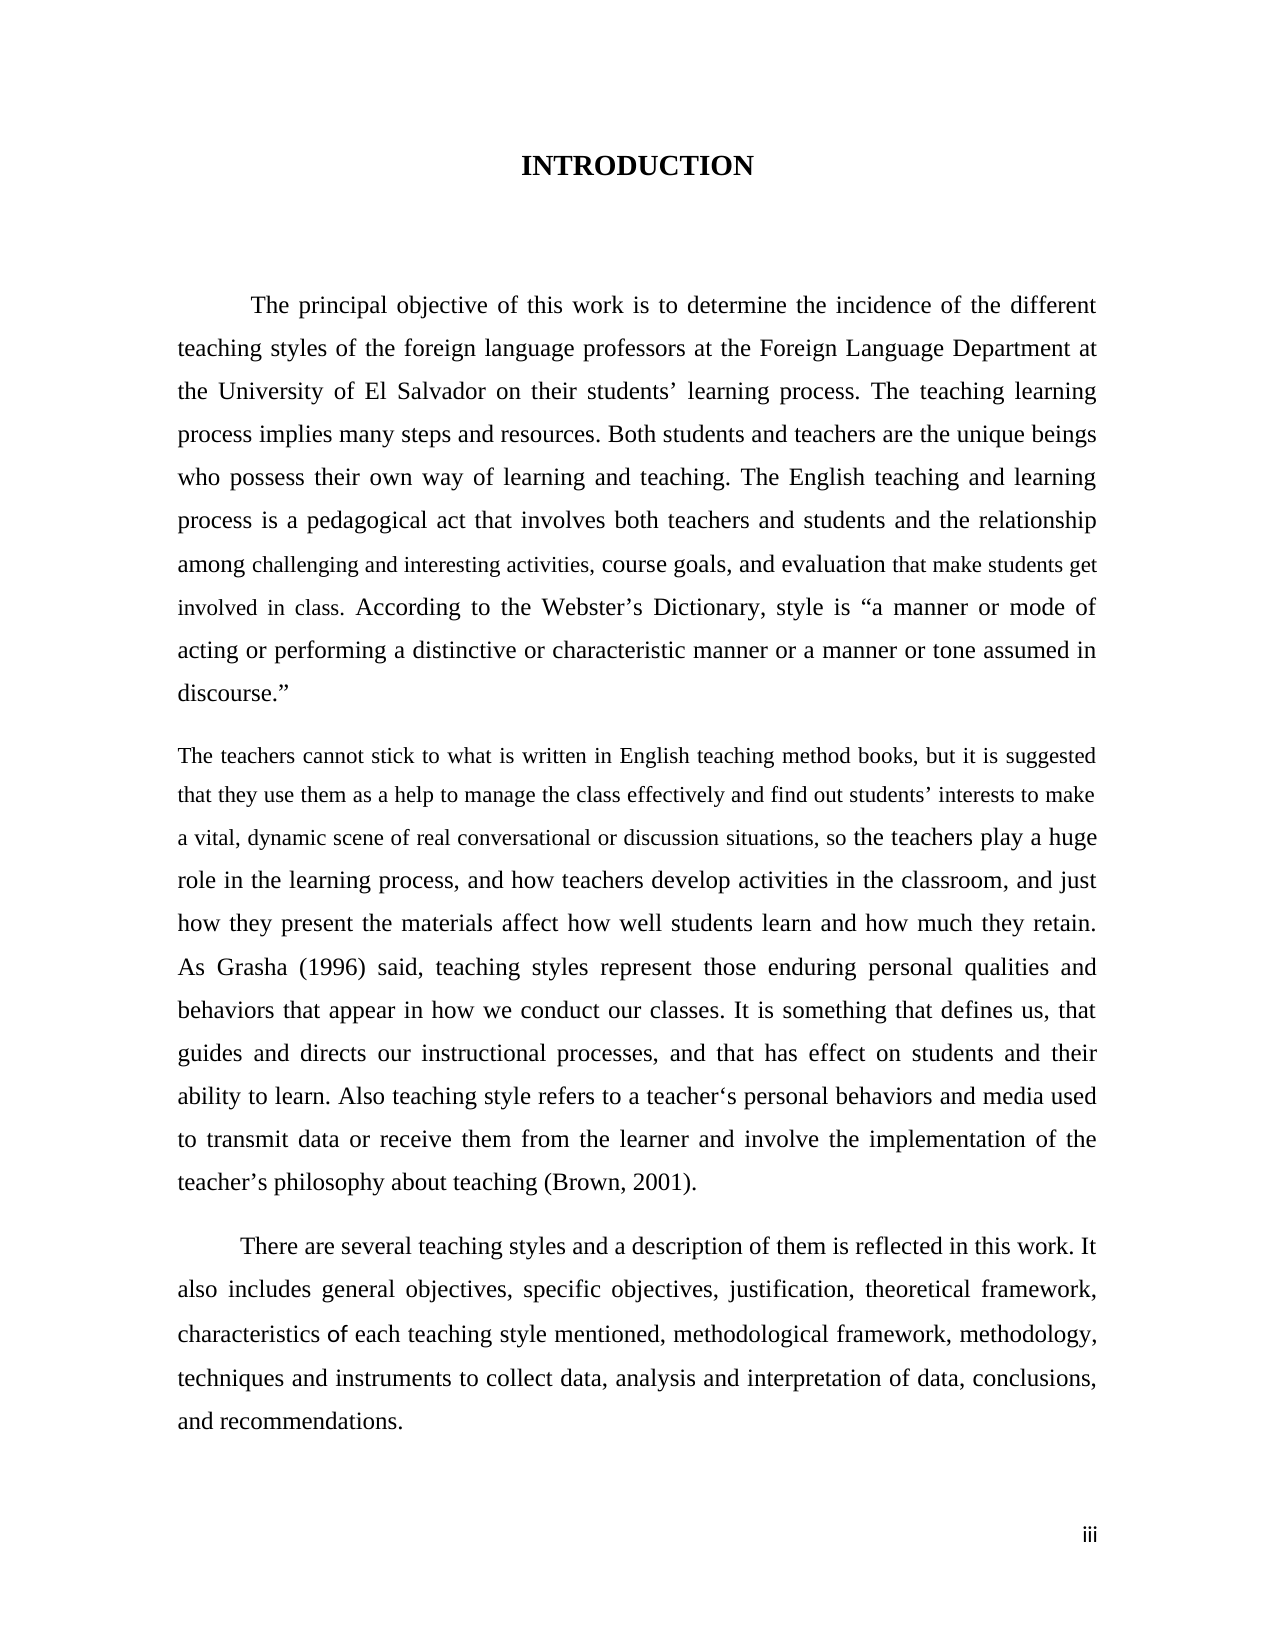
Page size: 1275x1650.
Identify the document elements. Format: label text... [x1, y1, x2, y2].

text The principal objective of this work is to determine the incidence of the different teaching styles of the foreign language professors at the Foreign Language Department at the University of El Salvador on their students’ learning process. The teaching learning process implies many steps and resources. Both students and teachers are the unique beings who possess their own way of learning and teaching. The English teaching and learning process is a pedagogical act that involves both teachers and students and the relationship among challenging and interesting activities, course goals, and evaluation that make students get involved in class. According to the Webster’s Dictionary, style is “a manner or mode of acting or performing a distinctive or characteristic manner or a manner or tone assumed in discourse.” [177, 290, 1098, 707]
text There are several teaching styles and a description of them is reflected in this work. It also includes general objectives, specific objectives, justification, theoretical framework, characteristics of each teaching style mentioned, methodological framework, methodology, techniques and instruments to collect data, analysis and interpretation of data, conclusions, and recommendations. [177, 1231, 1098, 1435]
text The teachers cannot stick to what is written in English teaching method books, but it is suggested that they use them as a help to manage the class effectively and find out students’ interests to make a vital, dynamic scene of real conversational or discussion situations, so the teachers play a huge role in the learning process, and how teachers develop activities in the classroom, and just how they present the materials affect how well students learn and how much they retain. As Grasha (1996) said, teaching styles represent those enduring personal qualities and behaviors that appear in how we conduct our classes. It is something that defines us, that guides and directs our instructional processes, and that has effect on students and their ability to learn. Also teaching style refers to a teacher‘s personal behaviors and media used to transmit data or receive them from the learner and involve the implementation of the teacher’s philosophy about teaching (Brown, 2001). [177, 742, 1098, 1196]
text INTRODUCTION [177, 148, 1098, 181]
